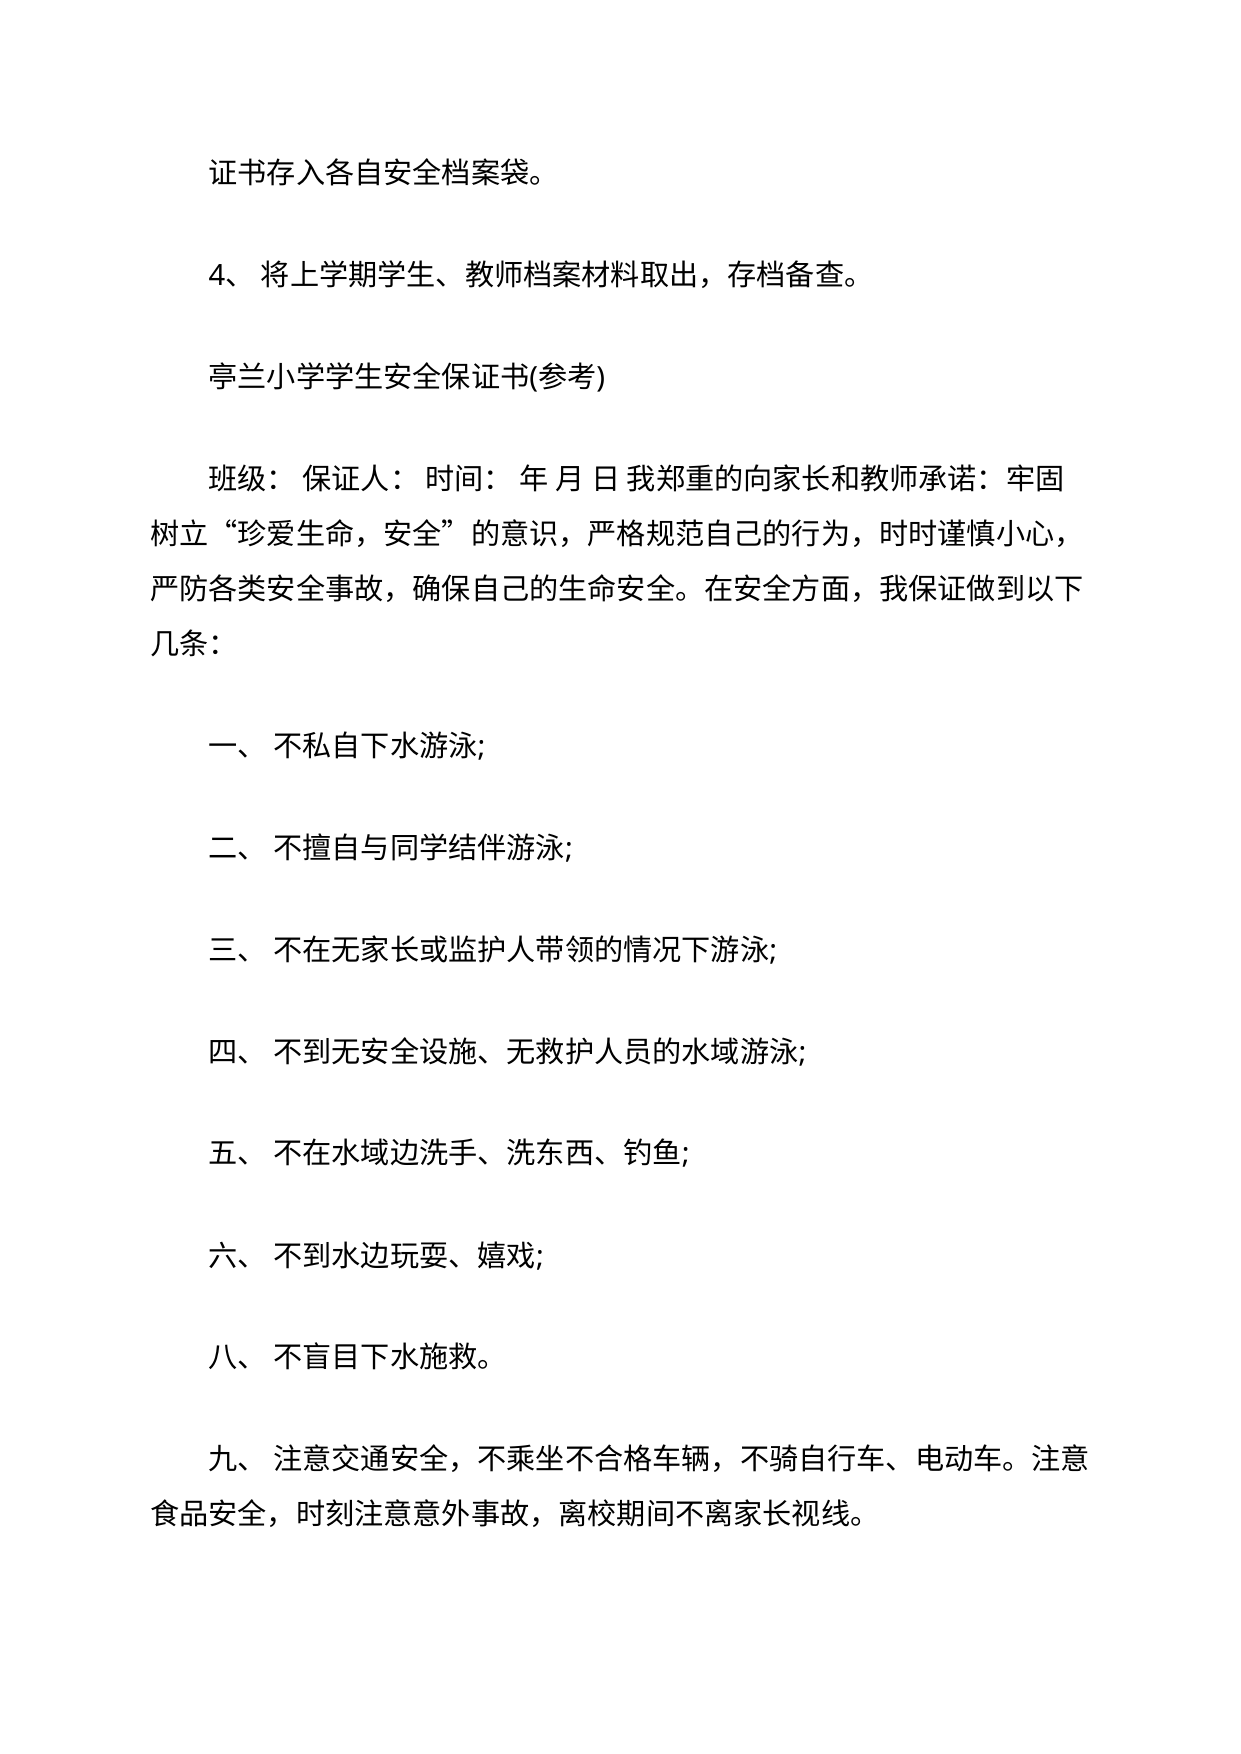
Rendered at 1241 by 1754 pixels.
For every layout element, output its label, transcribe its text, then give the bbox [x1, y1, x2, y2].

text 亭兰小学学生安全保证书(参考) [150, 354, 1090, 396]
text 八、 不盲目下水施救。 [150, 1334, 1090, 1376]
text 四、 不到无安全设施、无救护人员的水域游泳; [150, 1028, 1090, 1071]
text 五、 不在水域边洗手、洗东西、钓鱼; [150, 1130, 1090, 1172]
text 九、 注意交通安全，不乘坐不合格车辆，不骑自行车、电动车。注意食品安全，时刻注意意外事故，离校期间不离家长视线。 [150, 1436, 1090, 1533]
text 三、 不在无家长或监护人带领的情况下游泳; [150, 926, 1090, 968]
text 六、 不到水边玩耍、嬉戏; [150, 1232, 1090, 1274]
text 证书存入各自安全档案袋。 [150, 150, 1090, 192]
text 一、 不私自下水游泳; [150, 722, 1090, 764]
text 4、 将上学期学生、教师档案材料取出，存档备查。 [150, 252, 1090, 294]
text 二、 不擅自与同学结伴游泳; [150, 824, 1090, 867]
text 班级： 保证人： 时间： 年 月 日 我郑重的向家长和教师承诺：牢固树立“珍爱生命，安全”的意识，严格规范自己的行为，时时谨慎小心，严防各类安全事故，确保自己的生命安全。在安全方面，我保证做到以下几条： [150, 456, 1090, 663]
